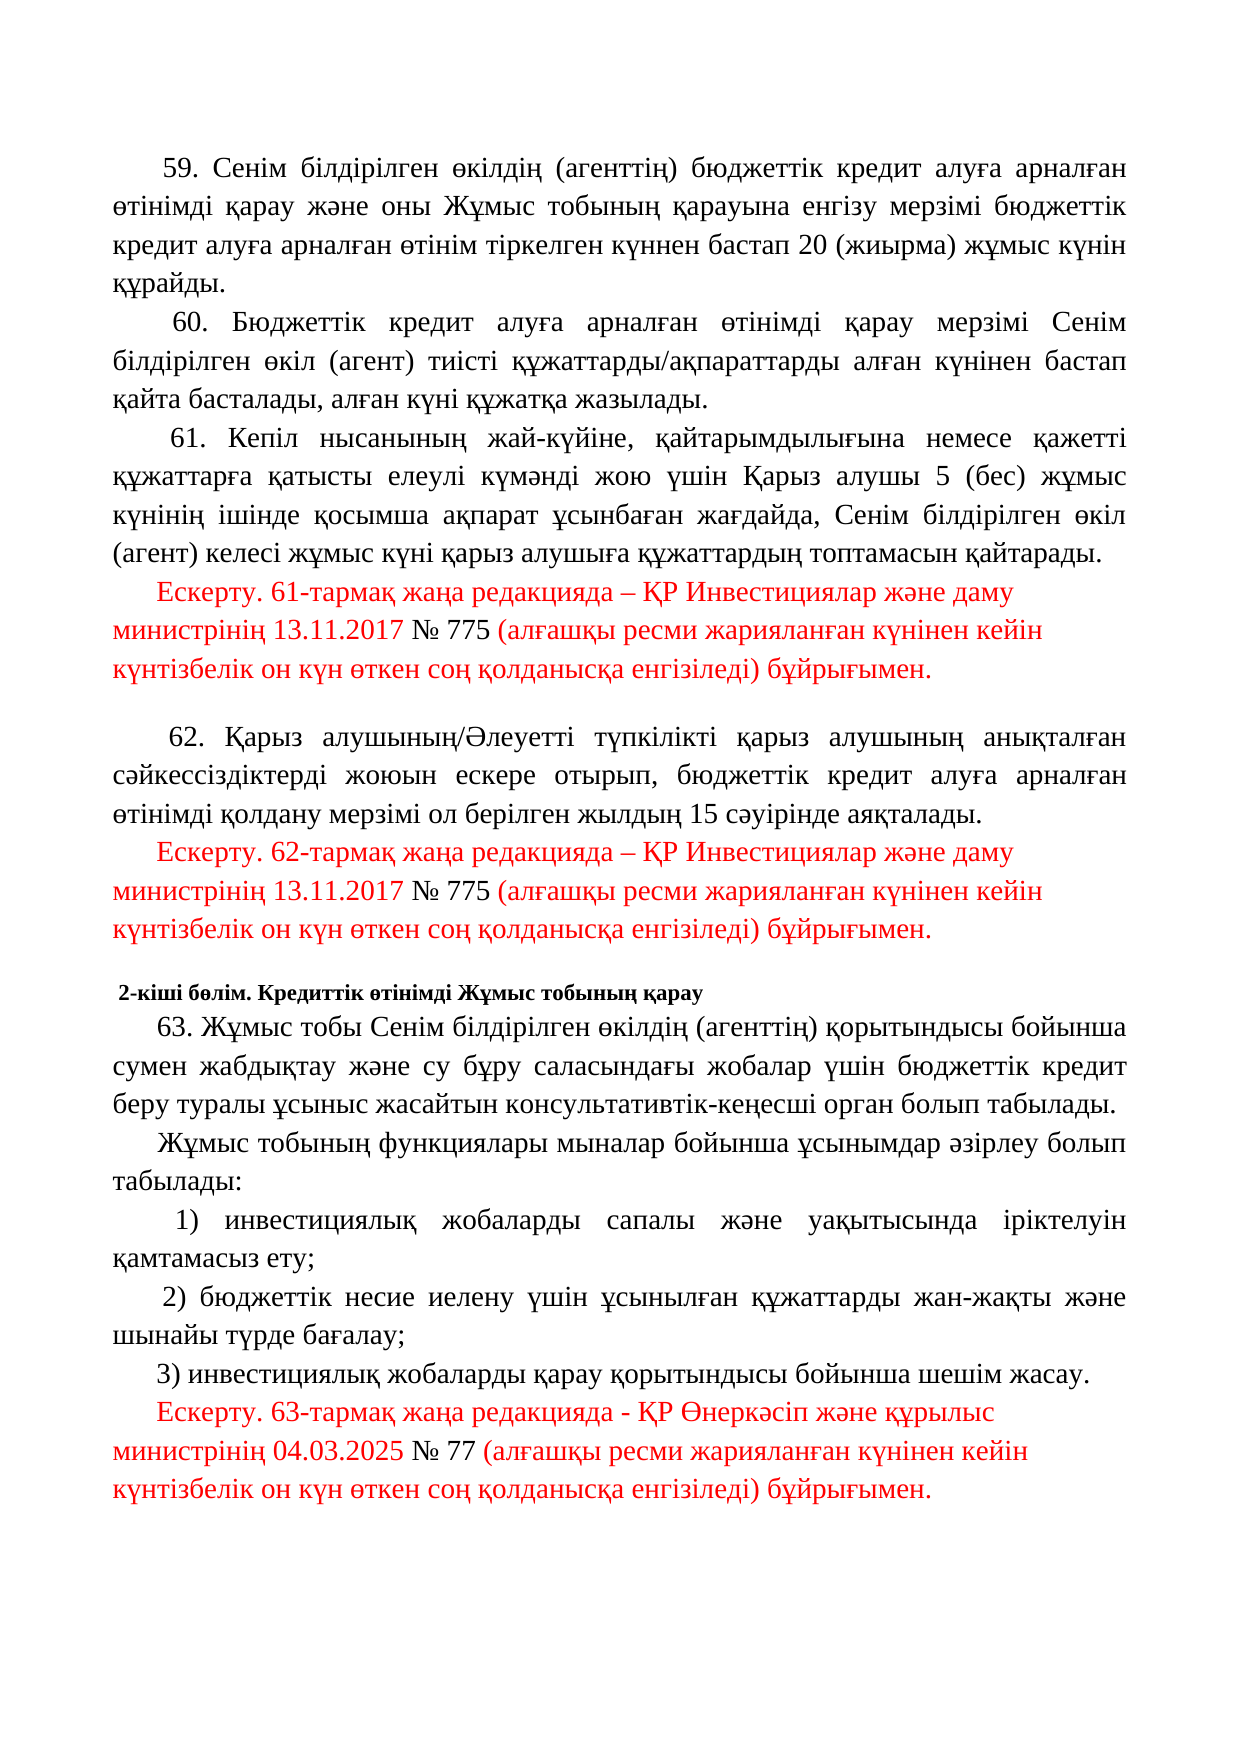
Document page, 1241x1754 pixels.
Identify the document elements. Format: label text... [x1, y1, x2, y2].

text Жұмыс тобының функциялары мыналар бойынша ұсынымдар әзірлеу болып табылады: [112, 1125, 1128, 1197]
text 3) инвестициялық жобаларды қарау қорытындысы бойынша шешім жасау. [112, 1356, 1128, 1389]
text Ескерту. 63-тармақ жаңа редакцияда - ҚР Өнеркәсіп және құрылыс министрінің 04.03.2025 № 77 (алғашқы ресми жарияланған күнінен кейін күнтізбелік он күн өткен соң қолданысқа енгізіледі) бұйрығымен. [112, 1394, 1128, 1535]
text 2) бюджеттік несие иелену үшін ұсынылған құжаттарды жан-жақты және шынайы түрде бағалау; [112, 1279, 1128, 1351]
text 2-кіші бөлім. Кредиттік өтінімді Жұмыс тобының қарау [112, 979, 1128, 1005]
text 1) инвестициялық жобаларды сапалы және уақытысында іріктелуін қамтамасыз ету; [112, 1202, 1128, 1274]
text 63. Жұмыс тобы Сенім білдірілген өкілдің (агенттің) қорытындысы бойынша сумен жабдықтау және су бұру саласындағы жобалар үшін бюджеттік кредит беру туралы ұсыныс жасайтын консультативтік-кеңесші орган болып табылады. [112, 1009, 1128, 1120]
text 61. Кепіл нысанының жай-күйіне, қайтарымдылығына немесе қажетті құжаттарға қатысты елеулі күмәнді жою үшін Қарыз алушы 5 (бес) жұмыс күнінің ішінде қосымша ақпарат ұсынбаған жағдайда, Сенім білдірілген өкіл (агент) келесі жұмыс күні қарыз алушыға құжаттардың топтамасын қайтарады. [112, 420, 1128, 569]
text 59. Сенім білдірілген өкілдің (агенттің) бюджеттік кредит алуға арналған өтінімді қарау және оны Жұмыс тобының қарауына енгізу мерзімі бюджеттік кредит алуға арналған өтінім тіркелген күннен бастап 20 (жиырма) жұмыс күнін құрайды. [112, 150, 1128, 299]
text Ескерту. 62-тармақ жаңа редакцияда – ҚР Инвестициялар және даму министрінің 13.11.2017 № 775 (алғашқы ресми жарияланған күнiнен кейін күнтiзбелiк он күн өткен соң қолданысқа енгiзiледi) бұйрығымен. [112, 834, 1128, 975]
text Ескерту. 61-тармақ жаңа редакцияда – ҚР Инвестициялар және даму министрінің 13.11.2017 № 775 (алғашқы ресми жарияланған күнiнен кейін күнтiзбелiк он күн өткен соң қолданысқа енгiзiледi) бұйрығымен. [112, 574, 1128, 715]
text 60. Бюджеттік кредит алуға арналған өтінімді қарау мерзімі Сенім білдірілген өкіл (агент) тиісті құжаттарды/ақпараттарды алған күнінен бастап қайта басталады, алған күні құжатқа жазылады. [112, 304, 1128, 415]
text 62. Қарыз алушының/Әлеуетті түпкілікті қарыз алушының анықталған сәйкессіздіктерді жоюын ескере отырып, бюджеттік кредит алуға арналған өтінімді қолдану мерзімі ол берілген жылдың 15 сәуірінде аяқталады. [112, 719, 1128, 829]
